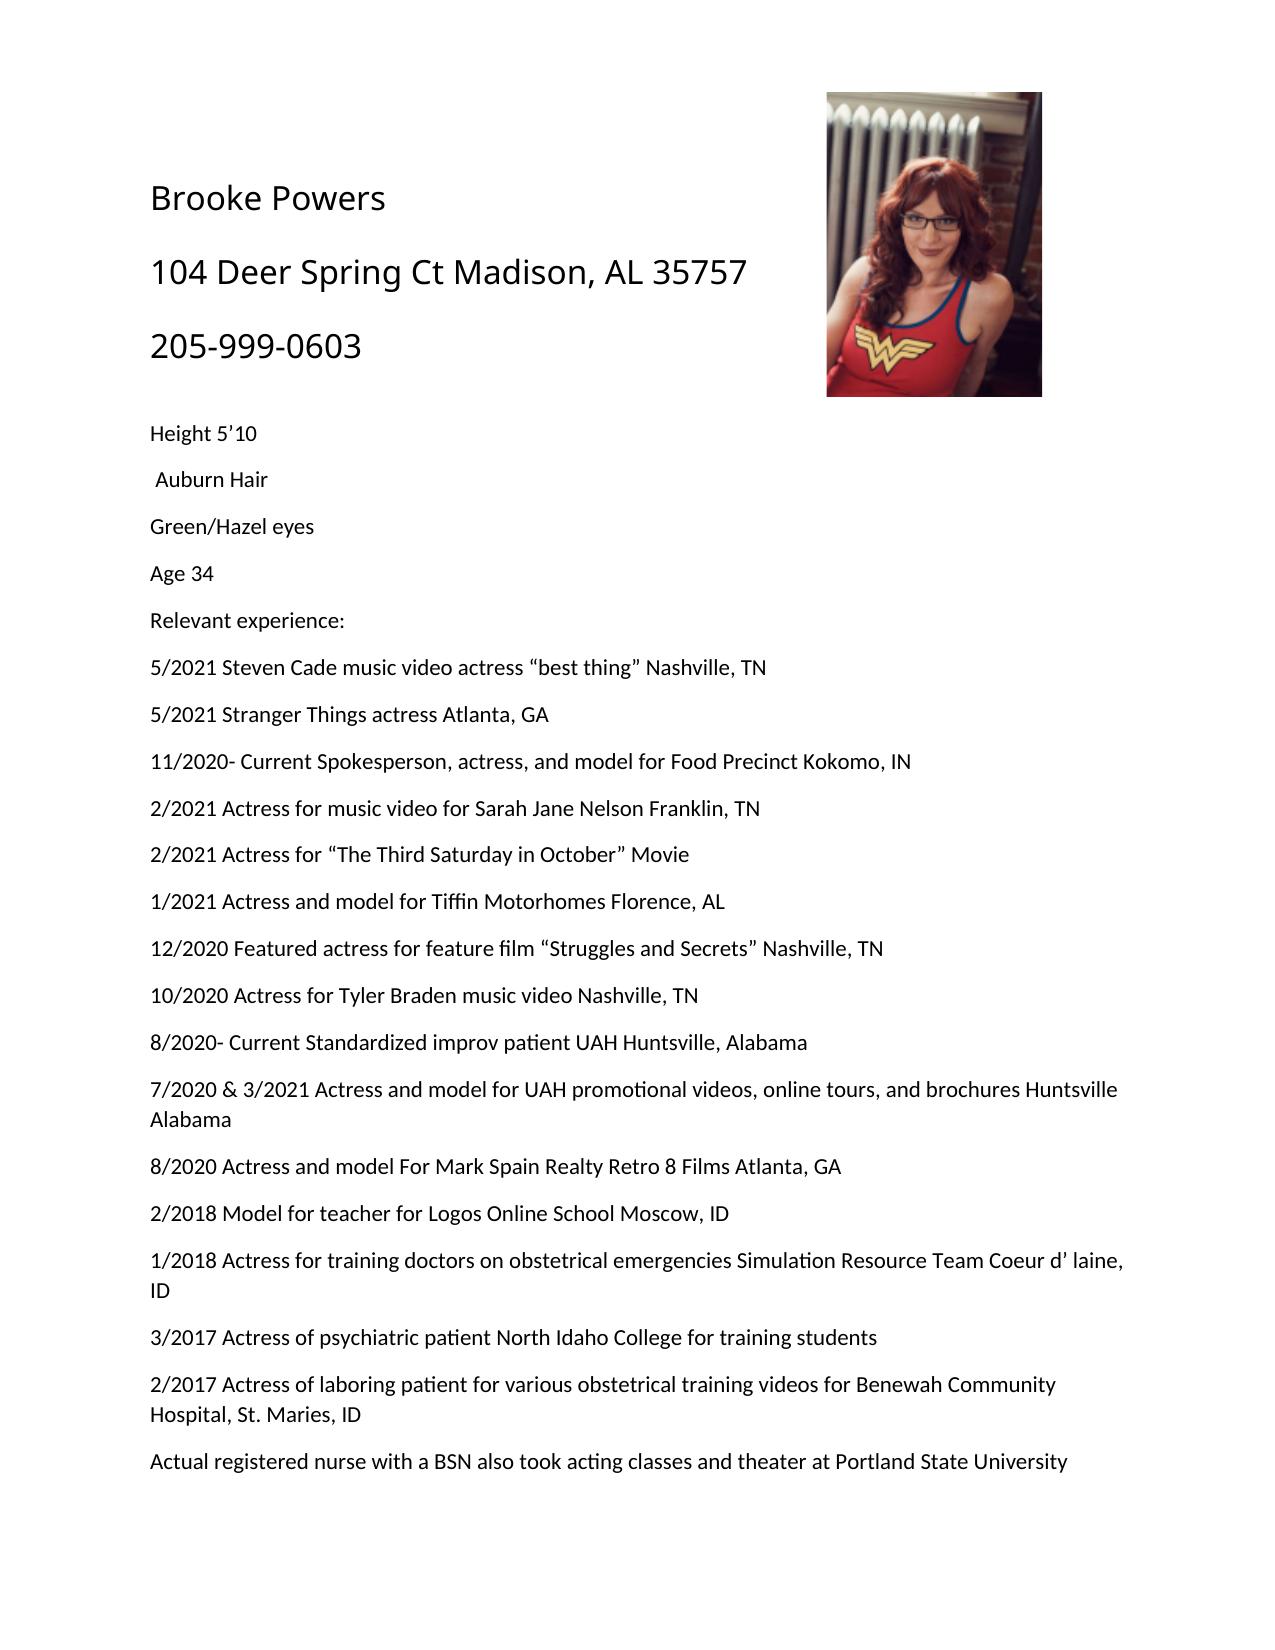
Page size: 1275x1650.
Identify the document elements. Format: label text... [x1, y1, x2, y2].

text 8/2020 Actress and model For Mark Spain Realty Retro 8 Films Atlanta, GA [150, 1152, 1125, 1180]
picture [826, 220, 1043, 249]
subtitle 205-999-0603 [150, 323, 1125, 368]
picture [826, 92, 1043, 175]
text 12/2020 Featured actress for feature film “Struggles and Secrets” Nashville, TN [150, 934, 1125, 962]
text 1/2018 Actress for training doctors on obstetrical emergencies Simulation Resource Team Coeur d’ laine, ID [150, 1246, 1125, 1304]
text 1/2021 Actress and model for Tiffin Motorhomes Florence, AL [150, 887, 1125, 916]
picture [826, 294, 1043, 323]
text 3/2017 Actress of psychiatric patient North Idaho College for training students [150, 1323, 1125, 1351]
text 2/2017 Actress of laboring patient for various obstetrical training videos for Benewah Community Hospital, St. Maries, ID [150, 1370, 1125, 1428]
subtitle Brooke Powers [150, 175, 1125, 220]
text Age 34 [150, 559, 1125, 587]
text 2/2018 Model for teacher for Logos Online School Moscow, ID [150, 1199, 1125, 1227]
text 8/2020- Current Standardized improv patient UAH Huntsville, Alabama [150, 1028, 1125, 1056]
text Auburn Hair [150, 466, 1125, 494]
text Actual registered nurse with a BSN also took acting classes and theater at Portland State University [150, 1447, 1125, 1475]
text Relevant experience: [150, 606, 1125, 634]
text 11/2020- Current Spokesperson, actress, and model for Food Precinct Kokomo, IN [150, 747, 1125, 775]
text Green/Hazel eyes [150, 512, 1125, 541]
picture [826, 368, 1043, 397]
text 7/2020 & 3/2021 Actress and model for UAH promotional videos, online tours, and brochures Huntsville Alabama [150, 1075, 1125, 1133]
text Height 5’10 [150, 419, 1125, 447]
subtitle 104 Deer Spring Ct Madison, AL 35757 [150, 249, 1125, 294]
text 2/2021 Actress for music video for Sarah Jane Nelson Franklin, TN [150, 794, 1125, 822]
text 2/2021 Actress for “The Third Saturday in October” Movie [150, 841, 1125, 869]
text 5/2021 Steven Cade music video actress “best thing” Nashville, TN [150, 653, 1125, 681]
text 10/2020 Actress for Tyler Braden music video Nashville, TN [150, 981, 1125, 1009]
text 5/2021 Stranger Things actress Atlanta, GA [150, 700, 1125, 728]
